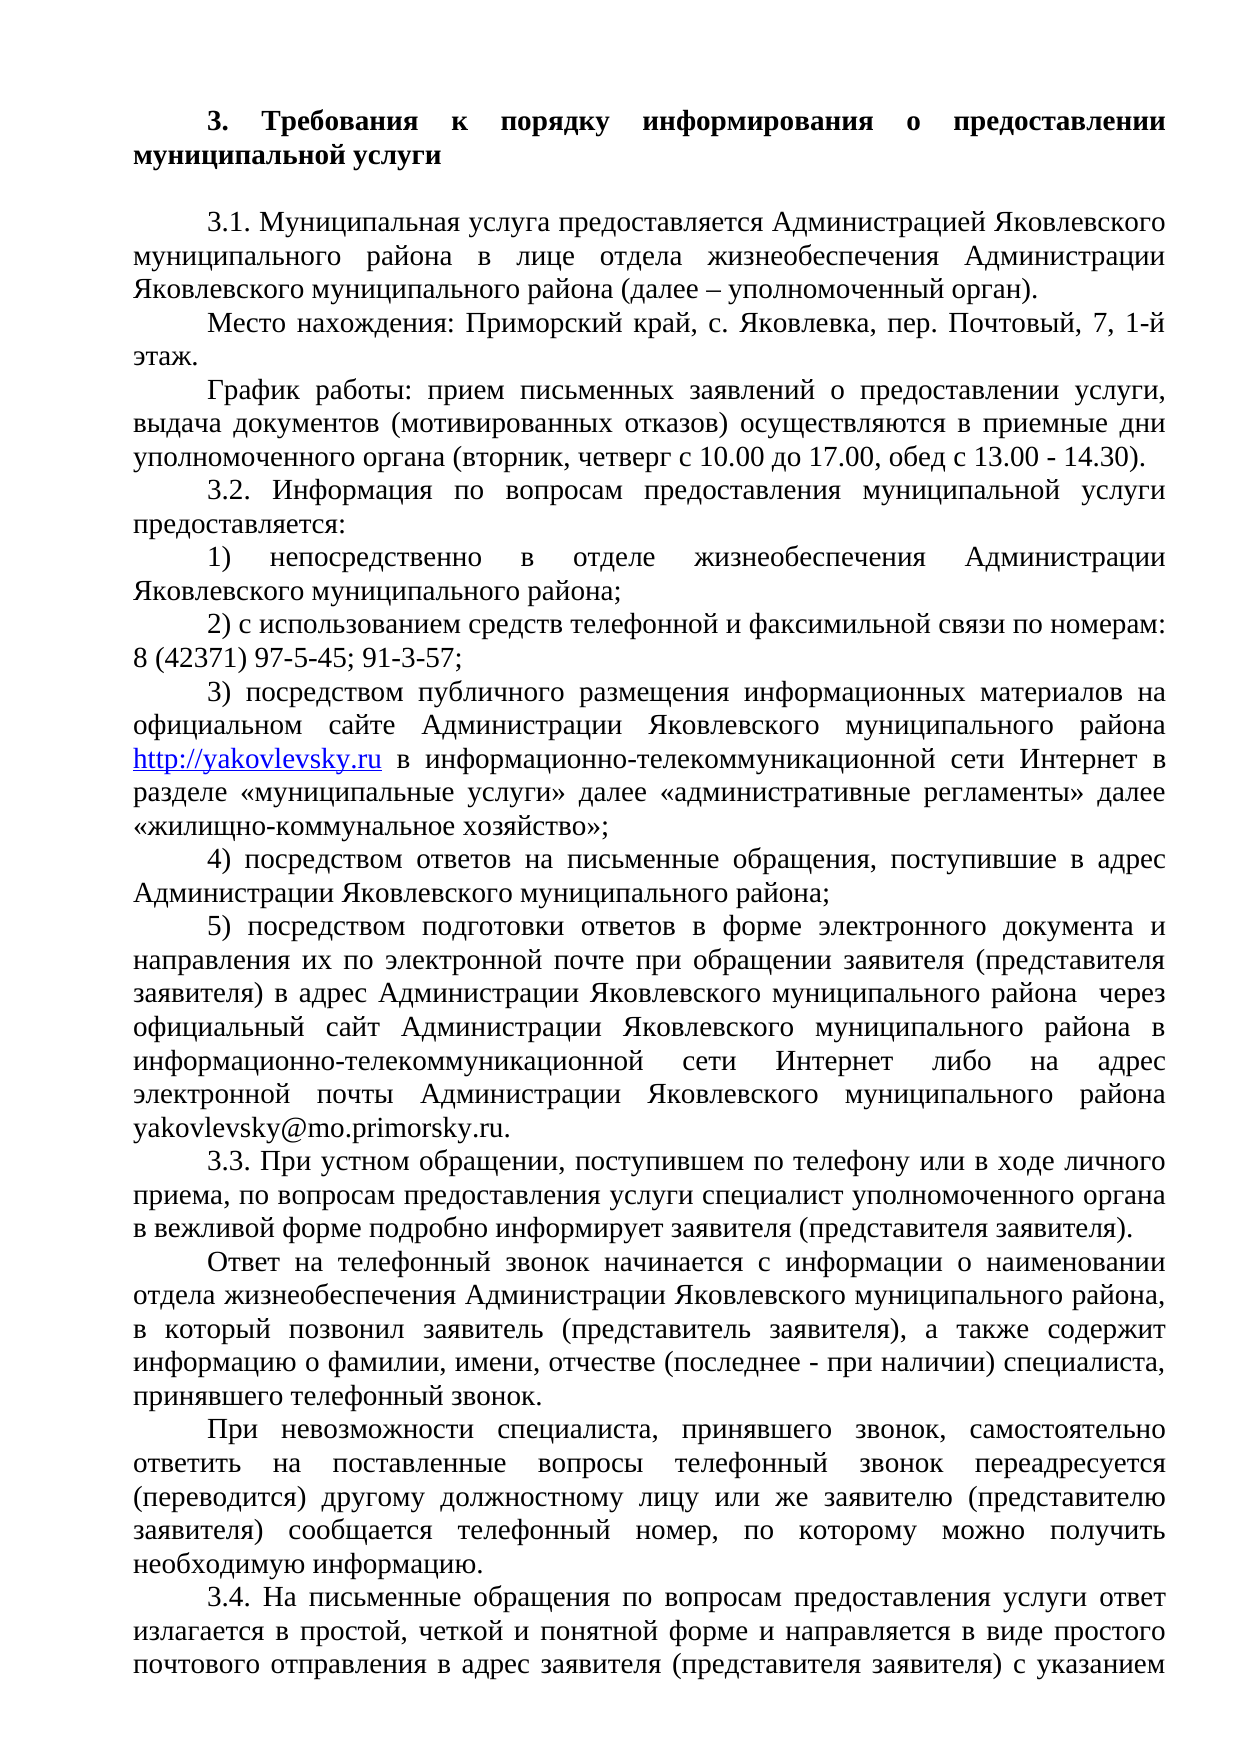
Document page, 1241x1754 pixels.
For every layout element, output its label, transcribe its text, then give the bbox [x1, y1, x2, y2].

text График работы: прием письменных заявлений о предоставлении услуги, выдача документов (мотивированных отказов) осуществляются в приемные дни уполномоченного органа (вторник, четверг с 10.00 до 17.00, обед с 13.00 - 14.30). [133, 372, 1167, 472]
text 1) непосредственно в отделе жизнеобеспечения Администрации Яковлевского муниципального района; [133, 539, 1167, 607]
text 5) посредством подготовки ответов в форме электронного документа и направления их по электронной почте при обращении заявителя (представителя заявителя) в адрес Администрации Яковлевского муниципального района через официальный сайт Администрации Яковлевского муниципального района в информационно-телекоммуникационной сети Интернет либо на адрес электронной почты Администрации Яковлевского муниципального района yakovlevsky@mo.primorsky.ru. [133, 908, 1167, 1143]
text 3) посредством публичного размещения информационных материалов на официальном сайте Администрации Яковлевского муниципального района http://yakovlevsky.ru в информационно-телекоммуникационной сети Интернет в разделе «муниципальные услуги» далее «административные регламенты» далее «жилищно-коммунальное хозяйство»; [133, 674, 1167, 841]
text При невозможности специалиста, принявшего звонок, самостоятельно ответить на поставленные вопросы телефонный звонок переадресуется (переводится) другому должностному лицу или же заявителю (представителю заявителя) сообщается телефонный номер, по которому можно получить необходимую информацию. [133, 1412, 1167, 1579]
text 3. Требования к порядку информирования о предоставлении муниципальной услуги [133, 103, 1167, 171]
text 2) с использованием средств телефонной и факсимильной связи по номерам: 8 (42371) 97-5-45; 91-3-57; [133, 607, 1167, 674]
text 4) посредством ответов на письменные обращения, поступившие в адрес Администрации Яковлевского муниципального района; [133, 841, 1167, 908]
text 3.1. Муниципальная услуга предоставляется Администрацией Яковлевского муниципального района в лице отдела жизнеобеспечения Администрации Яковлевского муниципального района (далее – уполномоченный орган). [133, 204, 1167, 305]
text 3.3. При устном обращении, поступившем по телефону или в ходе личного приема, по вопросам предоставления услуги специалист уполномоченного органа в вежливой форме подробно информирует заявителя (представителя заявителя). [133, 1143, 1167, 1244]
text Ответ на телефонный звонок начинается с информации о наименовании отдела жизнеобеспечения Администрации Яковлевского муниципального района, в который позвонил заявитель (представитель заявителя), а также содержит информацию о фамилии, имени, отчестве (последнее - при наличии) специалиста, принявшего телефонный звонок. [133, 1244, 1167, 1412]
text 3.2. Информация по вопросам предоставления муниципальной услуги предоставляется: [133, 472, 1167, 539]
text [133, 1579, 1167, 1680]
text Место нахождения: Приморский край, с. Яковлевка, пер. Почтовый, 7, 1-й этаж. [133, 305, 1167, 372]
